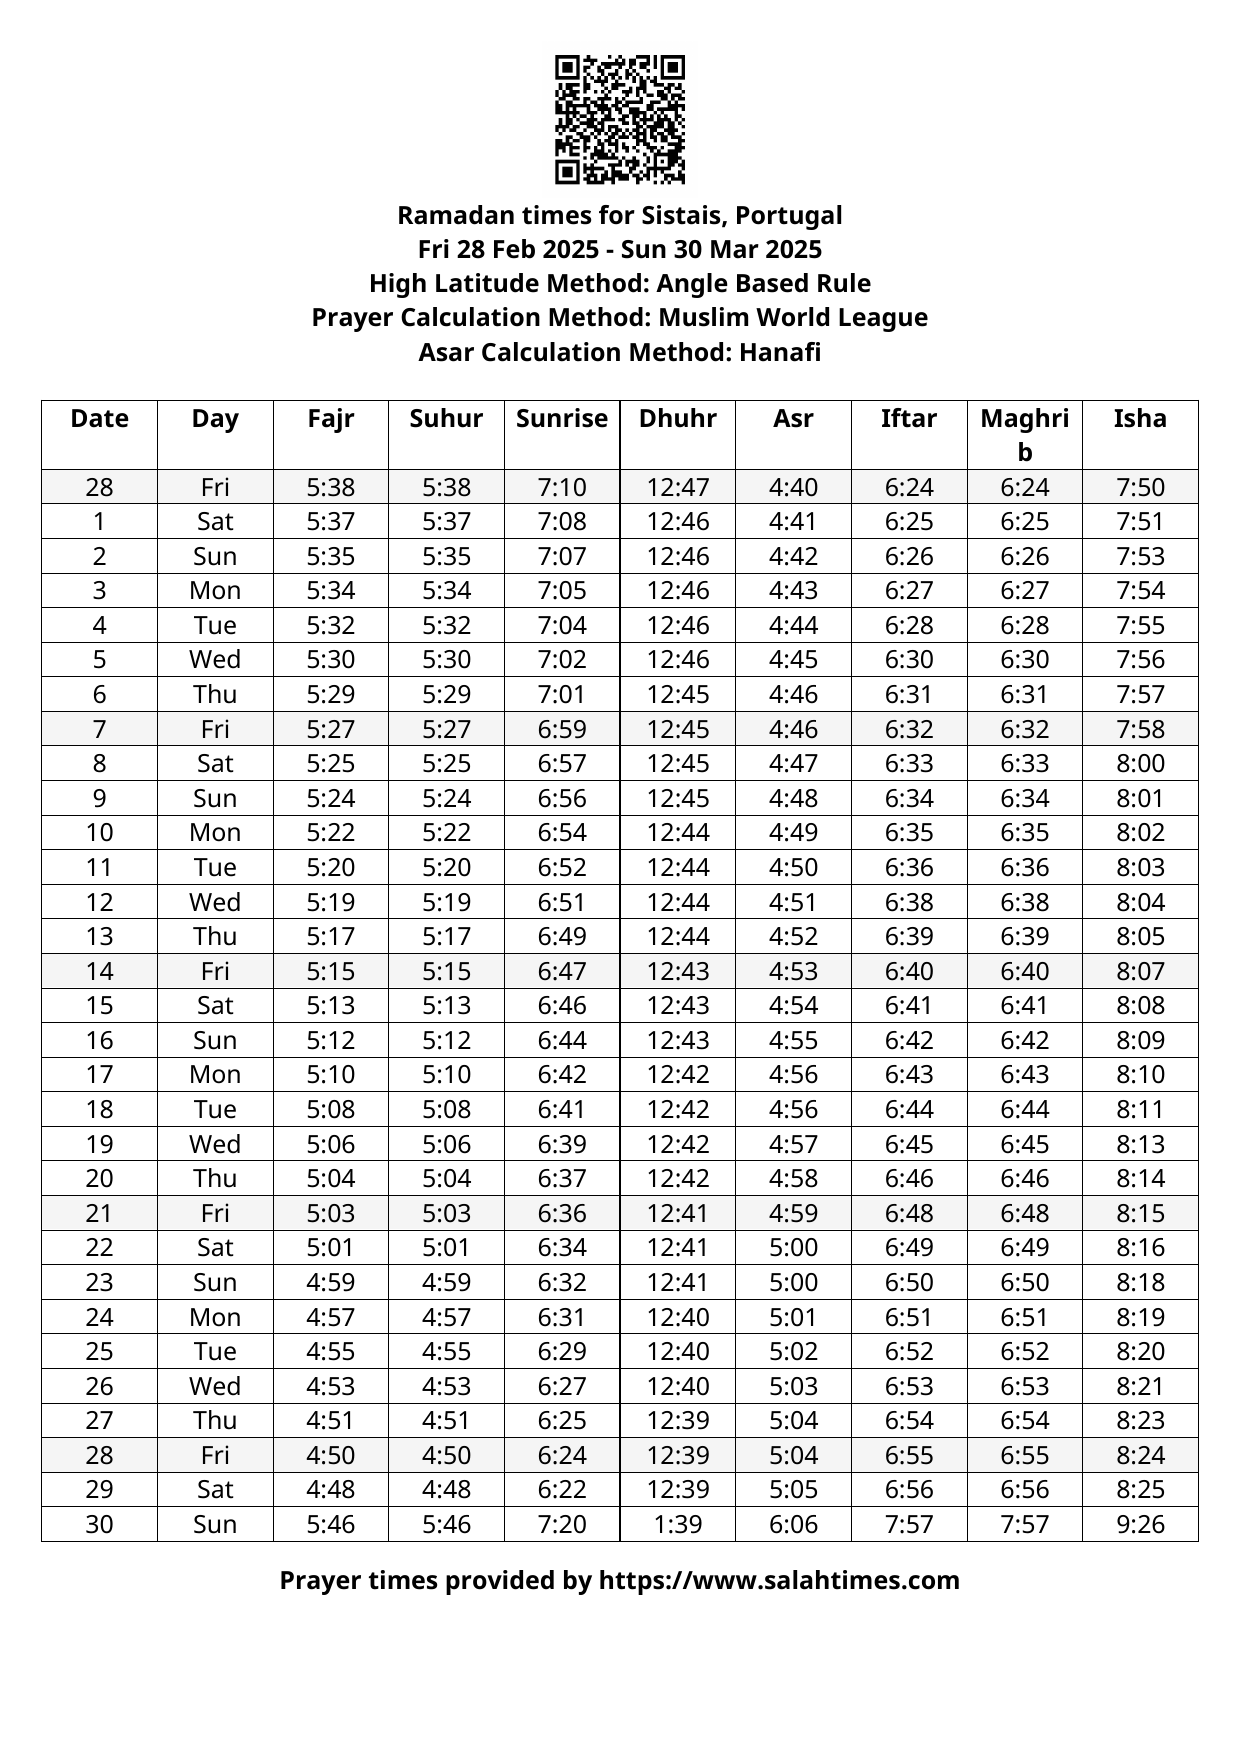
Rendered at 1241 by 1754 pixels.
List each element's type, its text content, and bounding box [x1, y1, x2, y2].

table_cell 6:24 [852, 470, 967, 503]
table_cell 6:24 [968, 470, 1082, 503]
table_cell 7:57 [1083, 677, 1198, 711]
table_cell 4:59 [736, 1196, 851, 1229]
table_cell 6:56 [852, 1473, 967, 1506]
table_cell 6:41 [505, 1092, 619, 1126]
table_cell 5:03 [389, 1196, 504, 1229]
table_header Maghrib [968, 401, 1082, 469]
table_cell 6:43 [968, 1058, 1082, 1091]
table_cell 6:54 [505, 816, 619, 849]
table_cell Tue [158, 850, 273, 884]
table_cell 6:27 [852, 574, 967, 607]
table_cell 5:10 [389, 1058, 504, 1091]
table_cell 4:44 [736, 608, 851, 642]
table_cell 5:29 [274, 677, 388, 711]
table_cell 6:52 [852, 1334, 967, 1368]
table_cell 12:47 [621, 470, 735, 503]
table_cell 8:21 [1083, 1369, 1198, 1402]
table_cell 7:55 [1083, 608, 1198, 642]
table_cell Sat [158, 1231, 273, 1264]
table_cell Sun [158, 1507, 273, 1541]
table_cell 5:04 [736, 1404, 851, 1437]
table_cell 4:52 [736, 919, 851, 953]
table_cell 4:50 [389, 1438, 504, 1472]
table_cell 6:55 [852, 1438, 967, 1472]
table_cell 6:06 [736, 1507, 851, 1541]
table_cell 5:12 [274, 1023, 388, 1057]
table_cell 5:32 [274, 608, 388, 642]
table_cell 5:13 [389, 989, 504, 1022]
table_cell 6:48 [968, 1196, 1082, 1229]
table_cell 5:20 [274, 850, 388, 884]
table_cell 6:29 [505, 1334, 619, 1368]
table_cell 8:19 [1083, 1300, 1198, 1333]
table_cell 6:42 [852, 1023, 967, 1057]
table_cell 29 [42, 1473, 157, 1506]
table_cell 6:52 [968, 1334, 1082, 1368]
table_header Fajr [274, 401, 388, 469]
table_cell 5:20 [389, 850, 504, 884]
table_cell Sun [158, 1265, 273, 1299]
table_cell 4:51 [736, 885, 851, 918]
table_cell 6:26 [968, 539, 1082, 572]
table_cell 6:40 [852, 954, 967, 987]
table_cell 12:39 [621, 1473, 735, 1506]
table_cell 5:04 [389, 1161, 504, 1195]
table_cell 7:50 [1083, 470, 1198, 503]
table_cell 5:02 [736, 1334, 851, 1368]
table_cell 6:39 [505, 1127, 619, 1160]
table_cell 7:05 [505, 574, 619, 607]
table_cell 6:36 [968, 850, 1082, 884]
table_cell 5:08 [274, 1092, 388, 1126]
table_cell 7:57 [968, 1507, 1082, 1541]
table_cell 4:50 [274, 1438, 388, 1472]
table_cell 5:24 [389, 781, 504, 814]
table_cell 6:46 [852, 1161, 967, 1195]
table_cell 4:42 [736, 539, 851, 572]
table_cell Fri [158, 954, 273, 987]
table_cell 6:28 [968, 608, 1082, 642]
table_cell 5:24 [274, 781, 388, 814]
table_cell 8:20 [1083, 1334, 1198, 1368]
table_cell 6:53 [968, 1369, 1082, 1402]
table_cell 12:40 [621, 1334, 735, 1368]
table_cell 7:10 [505, 470, 619, 503]
table_cell 30 [42, 1507, 157, 1541]
table_cell Tue [158, 608, 273, 642]
table_cell 6:48 [852, 1196, 967, 1229]
table_cell Sun [158, 781, 273, 814]
table_cell 8:16 [1083, 1231, 1198, 1264]
table_cell 6:46 [505, 989, 619, 1022]
table_cell 5:03 [274, 1196, 388, 1229]
table_cell Sun [158, 539, 273, 572]
table_cell 16 [42, 1023, 157, 1057]
table_cell 6:22 [505, 1473, 619, 1506]
table_cell Sat [158, 1473, 273, 1506]
table_cell 8:23 [1083, 1404, 1198, 1437]
table_cell 7:56 [1083, 643, 1198, 676]
table_cell 7 [42, 712, 157, 745]
table_cell 6:38 [852, 885, 967, 918]
table_cell 5:17 [274, 919, 388, 953]
table_cell Mon [158, 1300, 273, 1333]
table_header Suhur [389, 401, 504, 469]
table_cell 12:46 [621, 504, 735, 538]
table_cell 4:48 [274, 1473, 388, 1506]
table_cell 4:55 [736, 1023, 851, 1057]
table_cell 5:01 [389, 1231, 504, 1264]
table_cell 12:45 [621, 677, 735, 711]
table_cell 6:36 [852, 850, 967, 884]
table_cell 1 [42, 504, 157, 538]
table_cell 8:18 [1083, 1265, 1198, 1299]
table_cell 7:08 [505, 504, 619, 538]
table_cell Fri [158, 1196, 273, 1229]
table_cell 6:45 [852, 1127, 967, 1160]
table_cell 12:46 [621, 539, 735, 572]
table_cell 6:46 [968, 1161, 1082, 1195]
table_cell 5:06 [274, 1127, 388, 1160]
table_cell 14 [42, 954, 157, 987]
table_cell 4:57 [736, 1127, 851, 1160]
table_cell 12:39 [621, 1438, 735, 1472]
table_cell Fri [158, 712, 273, 745]
table_cell 7:58 [1083, 712, 1198, 745]
table_cell 24 [42, 1300, 157, 1333]
table_cell 12:41 [621, 1265, 735, 1299]
table_cell 12:46 [621, 608, 735, 642]
table_cell 5:22 [389, 816, 504, 849]
table_cell 5:30 [274, 643, 388, 676]
table_cell 6:44 [968, 1092, 1082, 1126]
table_cell 12:39 [621, 1404, 735, 1437]
table_cell Tue [158, 1334, 273, 1368]
table_cell 12:45 [621, 781, 735, 814]
table_cell 5:38 [274, 470, 388, 503]
table_cell 4:49 [736, 816, 851, 849]
table_cell Wed [158, 1127, 273, 1160]
table_header Date [42, 401, 157, 469]
table_cell 4:50 [736, 850, 851, 884]
table_cell 4:41 [736, 504, 851, 538]
table_cell 6:32 [852, 712, 967, 745]
table_cell 6:55 [968, 1438, 1082, 1472]
table_cell 5:27 [274, 712, 388, 745]
table_cell 23 [42, 1265, 157, 1299]
text Prayer times provided by https://www.salahtimes.com [42, 1563, 1198, 1597]
table_cell 5:19 [274, 885, 388, 918]
table_cell Thu [158, 919, 273, 953]
table_cell 6:28 [852, 608, 967, 642]
table_cell 19 [42, 1127, 157, 1160]
table_cell 4:54 [736, 989, 851, 1022]
table_cell Sat [158, 989, 273, 1022]
table_cell 6:54 [968, 1404, 1082, 1437]
table_cell 6:39 [968, 919, 1082, 953]
table_cell 12:44 [621, 850, 735, 884]
table_cell 13 [42, 919, 157, 953]
table_cell Mon [158, 1058, 273, 1091]
table_cell 6:36 [505, 1196, 619, 1229]
table_cell 4:48 [736, 781, 851, 814]
table_cell 8:04 [1083, 885, 1198, 918]
table_cell Fri [158, 1438, 273, 1472]
table_cell 8:07 [1083, 954, 1198, 987]
table_cell 2 [42, 539, 157, 572]
table_header Iftar [852, 401, 967, 469]
table_cell 6:56 [505, 781, 619, 814]
table_cell 28 [42, 1438, 157, 1472]
table_header Dhuhr [621, 401, 735, 469]
table_cell 21 [42, 1196, 157, 1229]
table_cell 6:38 [968, 885, 1082, 918]
table_cell 6:34 [968, 781, 1082, 814]
table_cell 12:41 [621, 1231, 735, 1264]
text Prayer Calculation Method: Muslim World League [42, 300, 1198, 334]
table_cell 12:43 [621, 989, 735, 1022]
table_cell 1:39 [621, 1507, 735, 1541]
table_cell 6:37 [505, 1161, 619, 1195]
table_cell 6:35 [852, 816, 967, 849]
table_cell 6:31 [968, 677, 1082, 711]
table_cell 5:19 [389, 885, 504, 918]
table_cell 4:51 [389, 1404, 504, 1437]
table_cell 5:32 [389, 608, 504, 642]
table_cell 12:42 [621, 1127, 735, 1160]
table_cell 8:09 [1083, 1023, 1198, 1057]
table_cell 5:34 [389, 574, 504, 607]
table_cell 6 [42, 677, 157, 711]
table_cell 5:00 [736, 1265, 851, 1299]
table_cell 7:07 [505, 539, 619, 572]
table_cell 4:46 [736, 712, 851, 745]
table_cell 5:13 [274, 989, 388, 1022]
table_header Isha [1083, 401, 1198, 469]
table_cell 12:46 [621, 574, 735, 607]
table_cell 12:40 [621, 1300, 735, 1333]
table_cell 5:04 [274, 1161, 388, 1195]
table_cell 8 [42, 746, 157, 780]
table_cell 3 [42, 574, 157, 607]
table_cell 6:33 [852, 746, 967, 780]
table_cell 8:24 [1083, 1438, 1198, 1472]
text Asar Calculation Method: Hanafi [42, 334, 1198, 368]
table_cell 6:30 [852, 643, 967, 676]
table_cell 6:57 [505, 746, 619, 780]
table_cell 15 [42, 989, 157, 1022]
picture [542, 41, 699, 198]
table_cell 4:53 [389, 1369, 504, 1402]
table_cell 18 [42, 1092, 157, 1126]
table_cell 12:42 [621, 1058, 735, 1091]
table_cell 6:32 [505, 1265, 619, 1299]
table_cell 12:46 [621, 643, 735, 676]
text High Latitude Method: Angle Based Rule [42, 266, 1198, 300]
table_cell 6:52 [505, 850, 619, 884]
table_cell 5:37 [389, 504, 504, 538]
table_cell 6:49 [505, 919, 619, 953]
table_cell 8:14 [1083, 1161, 1198, 1195]
table_cell 5:30 [389, 643, 504, 676]
table_cell 5:06 [389, 1127, 504, 1160]
table_cell 5:37 [274, 504, 388, 538]
table_cell 8:11 [1083, 1092, 1198, 1126]
table_cell 5:03 [736, 1369, 851, 1402]
table_cell 12:43 [621, 1023, 735, 1057]
table_cell 8:02 [1083, 816, 1198, 849]
table_cell Mon [158, 816, 273, 849]
table_cell 5:15 [274, 954, 388, 987]
table_cell 5:46 [389, 1507, 504, 1541]
table_cell 6:59 [505, 712, 619, 745]
table_cell 6:40 [968, 954, 1082, 987]
table_cell 12:45 [621, 712, 735, 745]
table_cell 6:41 [852, 989, 967, 1022]
table_cell 7:51 [1083, 504, 1198, 538]
table_cell 6:51 [505, 885, 619, 918]
table_cell 4:43 [736, 574, 851, 607]
table_cell 12 [42, 885, 157, 918]
table_cell 6:54 [852, 1404, 967, 1437]
table_cell 6:32 [968, 712, 1082, 745]
table_cell 5:35 [389, 539, 504, 572]
table_cell 28 [42, 470, 157, 503]
table_cell 6:47 [505, 954, 619, 987]
table_cell 6:45 [968, 1127, 1082, 1160]
table_cell 6:31 [852, 677, 967, 711]
table_cell 6:50 [968, 1265, 1082, 1299]
table_header Day [158, 401, 273, 469]
table_cell 10 [42, 816, 157, 849]
table_cell 27 [42, 1404, 157, 1437]
table_cell 5:01 [736, 1300, 851, 1333]
table_cell 20 [42, 1161, 157, 1195]
table_cell 5:05 [736, 1473, 851, 1506]
table_cell 6:33 [968, 746, 1082, 780]
table_cell 6:27 [968, 574, 1082, 607]
table_cell 4:48 [389, 1473, 504, 1506]
table_cell 11 [42, 850, 157, 884]
table_cell 8:13 [1083, 1127, 1198, 1160]
table_cell 6:53 [852, 1369, 967, 1402]
table_cell 5:15 [389, 954, 504, 987]
table_cell 5:34 [274, 574, 388, 607]
table_cell 4:47 [736, 746, 851, 780]
table_cell Fri [158, 470, 273, 503]
table_cell Mon [158, 574, 273, 607]
table_cell 6:26 [852, 539, 967, 572]
table_cell 6:31 [505, 1300, 619, 1333]
table_cell 5:35 [274, 539, 388, 572]
table_cell 5:29 [389, 677, 504, 711]
table_cell 7:53 [1083, 539, 1198, 572]
table_cell 12:44 [621, 919, 735, 953]
table_cell 17 [42, 1058, 157, 1091]
table_cell Sat [158, 504, 273, 538]
table_header Sunrise [505, 401, 619, 469]
table_cell 12:44 [621, 816, 735, 849]
table_cell 6:34 [505, 1231, 619, 1264]
table_cell 6:44 [852, 1092, 967, 1126]
table_cell Thu [158, 677, 273, 711]
table_cell 4:56 [736, 1058, 851, 1091]
table_cell 4:59 [389, 1265, 504, 1299]
table_cell 5:25 [389, 746, 504, 780]
table_cell 7:02 [505, 643, 619, 676]
text Ramadan times for Sistais, Portugal [42, 198, 1198, 232]
table_cell 7:20 [505, 1507, 619, 1541]
table_cell 4:53 [274, 1369, 388, 1402]
table_cell Wed [158, 643, 273, 676]
table_cell 25 [42, 1334, 157, 1368]
table_cell 6:27 [505, 1369, 619, 1402]
table_cell 8:05 [1083, 919, 1198, 953]
table_cell 8:10 [1083, 1058, 1198, 1091]
table_cell 7:04 [505, 608, 619, 642]
table_cell Wed [158, 1369, 273, 1402]
table_cell 6:44 [505, 1023, 619, 1057]
table_cell 6:35 [968, 816, 1082, 849]
table_cell 6:51 [852, 1300, 967, 1333]
table_cell 6:43 [852, 1058, 967, 1091]
table_cell 5:22 [274, 816, 388, 849]
table_cell 4:53 [736, 954, 851, 987]
text Fri 28 Feb 2025 - Sun 30 Mar 2025 [42, 232, 1198, 266]
table_cell Wed [158, 885, 273, 918]
table_cell 4 [42, 608, 157, 642]
table_cell Tue [158, 1092, 273, 1126]
table_cell 8:03 [1083, 850, 1198, 884]
table_cell 26 [42, 1369, 157, 1402]
table_cell 6:42 [505, 1058, 619, 1091]
table_cell 12:44 [621, 885, 735, 918]
table_cell 12:40 [621, 1369, 735, 1402]
table_cell 12:42 [621, 1092, 735, 1126]
table_cell 7:57 [852, 1507, 967, 1541]
table_cell 22 [42, 1231, 157, 1264]
table_cell 6:30 [968, 643, 1082, 676]
table_cell 9:26 [1083, 1507, 1198, 1541]
table_cell 5:27 [389, 712, 504, 745]
table_cell 6:39 [852, 919, 967, 953]
table_cell 5:04 [736, 1438, 851, 1472]
table_cell 5:17 [389, 919, 504, 953]
table_cell 8:00 [1083, 746, 1198, 780]
table_cell 12:43 [621, 954, 735, 987]
table_cell 4:45 [736, 643, 851, 676]
table_cell 6:42 [968, 1023, 1082, 1057]
table_cell 4:55 [274, 1334, 388, 1368]
table_cell 6:25 [852, 504, 967, 538]
table_cell 6:25 [968, 504, 1082, 538]
table_cell 6:25 [505, 1404, 619, 1437]
table_cell 5:46 [274, 1507, 388, 1541]
table_cell 4:51 [274, 1404, 388, 1437]
table_cell Sun [158, 1023, 273, 1057]
table_cell Thu [158, 1404, 273, 1437]
table_cell 4:40 [736, 470, 851, 503]
table_cell 8:25 [1083, 1473, 1198, 1506]
table_cell 8:01 [1083, 781, 1198, 814]
table_cell 5:25 [274, 746, 388, 780]
table_cell 5:01 [274, 1231, 388, 1264]
table_cell 6:41 [968, 989, 1082, 1022]
table_cell 4:57 [389, 1300, 504, 1333]
table_cell 12:42 [621, 1161, 735, 1195]
table_cell 12:41 [621, 1196, 735, 1229]
table_cell 6:51 [968, 1300, 1082, 1333]
table_cell 6:24 [505, 1438, 619, 1472]
table_cell 4:55 [389, 1334, 504, 1368]
table_cell 4:59 [274, 1265, 388, 1299]
table_cell 9 [42, 781, 157, 814]
table_cell 4:46 [736, 677, 851, 711]
table_header Asr [736, 401, 851, 469]
table_cell 4:56 [736, 1092, 851, 1126]
table_cell Thu [158, 1161, 273, 1195]
table_cell 5:08 [389, 1092, 504, 1126]
table_cell 6:34 [852, 781, 967, 814]
table_cell 12:45 [621, 746, 735, 780]
table_cell 4:57 [274, 1300, 388, 1333]
table_cell 5 [42, 643, 157, 676]
table_cell Sat [158, 746, 273, 780]
table_cell 6:49 [852, 1231, 967, 1264]
table_cell 8:15 [1083, 1196, 1198, 1229]
table_cell 7:54 [1083, 574, 1198, 607]
table_cell 7:01 [505, 677, 619, 711]
table_cell 8:08 [1083, 989, 1198, 1022]
table_cell 5:00 [736, 1231, 851, 1264]
table_cell 6:49 [968, 1231, 1082, 1264]
table_cell 5:10 [274, 1058, 388, 1091]
table_cell 5:12 [389, 1023, 504, 1057]
table_cell 5:38 [389, 470, 504, 503]
table_cell 4:58 [736, 1161, 851, 1195]
table_cell 6:56 [968, 1473, 1082, 1506]
table_cell 6:50 [852, 1265, 967, 1299]
